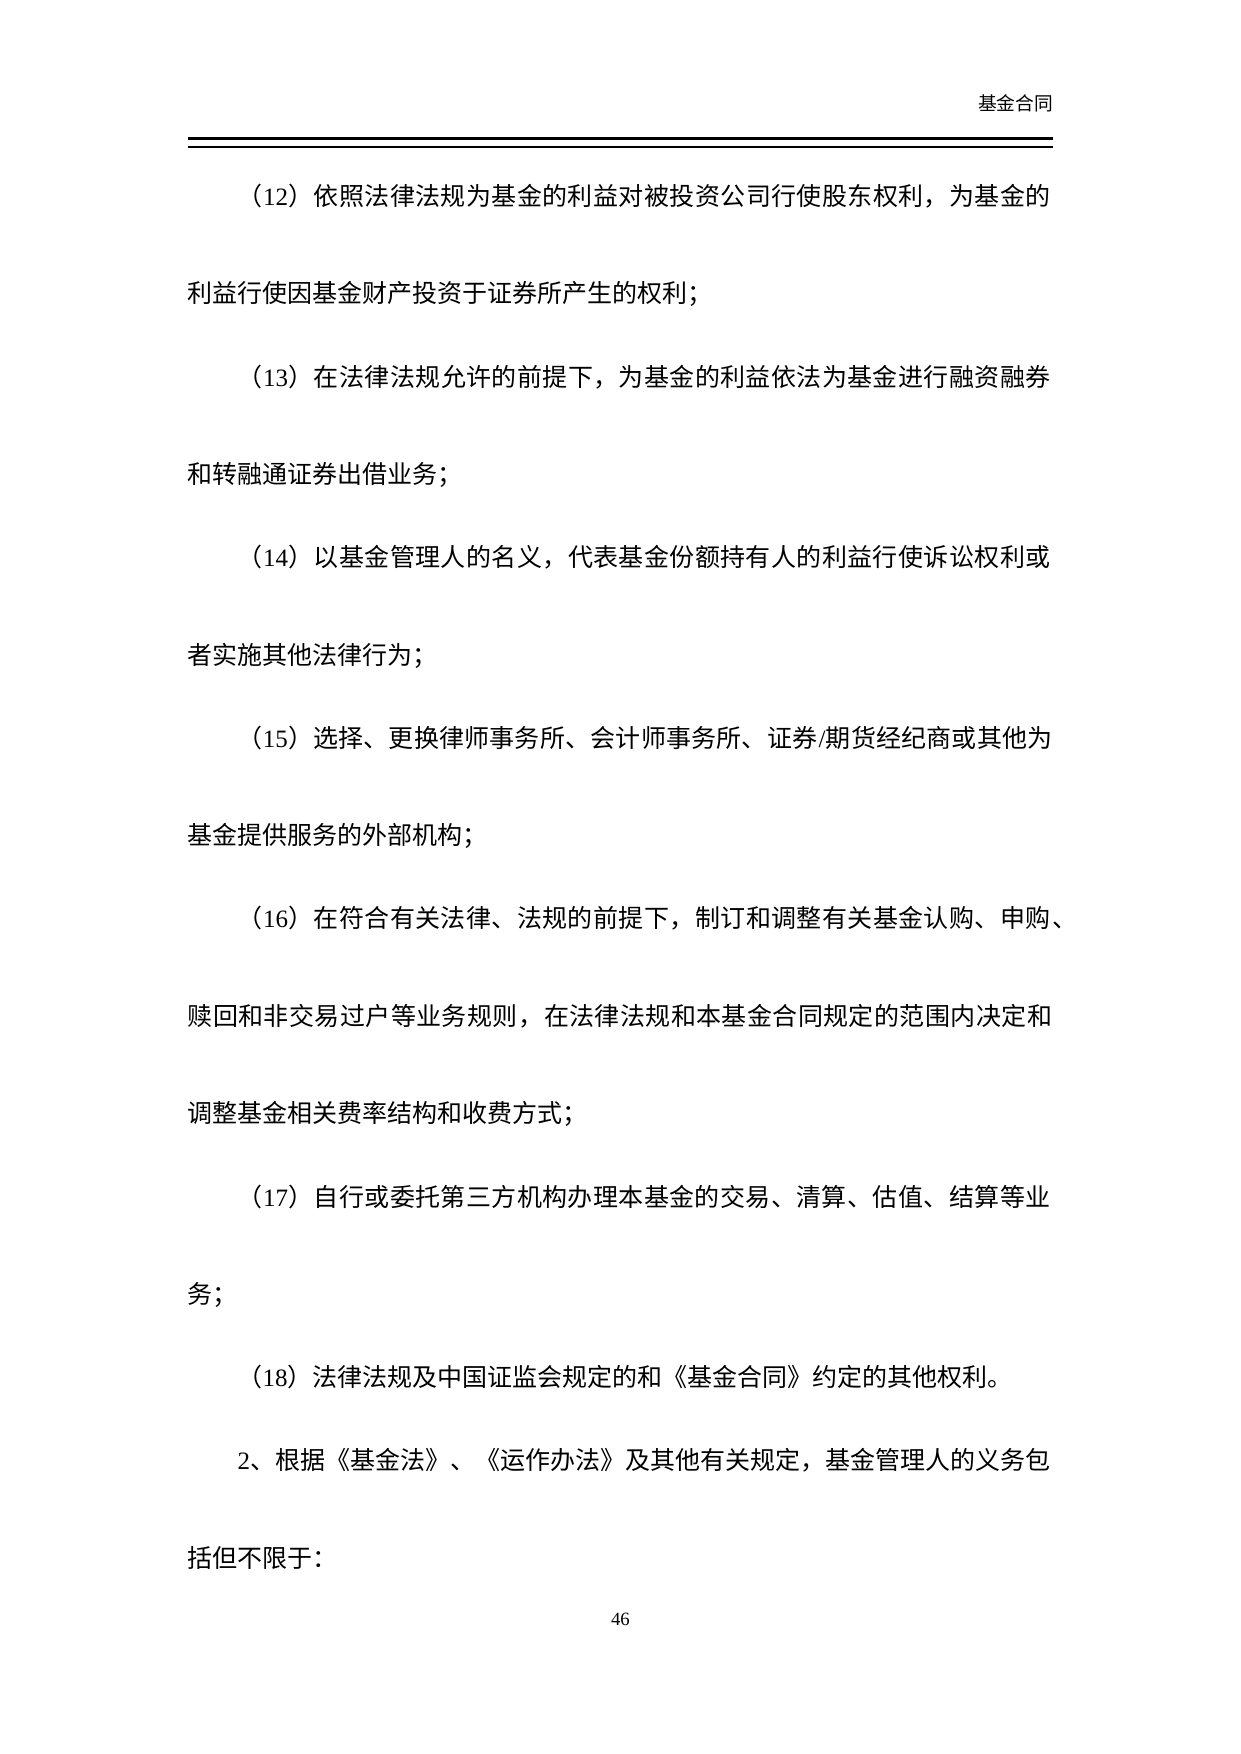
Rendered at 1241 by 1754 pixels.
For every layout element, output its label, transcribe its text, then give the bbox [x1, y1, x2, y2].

text （16）在符合有关法律、法规的前提下，制订和调整有关基金认购、申购、赎回和非交易过户等业务规则，在法律法规和本基金合同规定的范围内决定和调整基金相关费率结构和收费方式； [187, 884, 1053, 1144]
text （17）自行或委托第三方机构办理本基金的交易、清算、估值、结算等业务； [187, 1163, 1053, 1325]
text （15）选择、更换律师事务所、会计师事务所、证券/期货经纪商或其他为基金提供服务的外部机构； [187, 704, 1053, 866]
text 2、根据《基金法》、《运作办法》及其他有关规定，基金管理人的义务包括但不限于： [187, 1426, 1053, 1589]
text （18）法律法规及中国证监会规定的和《基金合同》约定的其他权利。 [187, 1343, 1053, 1408]
text （14）以基金管理人的名义，代表基金份额持有人的利益行使诉讼权利或者实施其他法律行为； [187, 523, 1053, 686]
text （12）依照法律法规为基金的利益对被投资公司行使股东权利，为基金的利益行使因基金财产投资于证券所产生的权利； [187, 162, 1053, 324]
text （13）在法律法规允许的前提下，为基金的利益依法为基金进行融资融券和转融通证券出借业务； [187, 343, 1053, 505]
